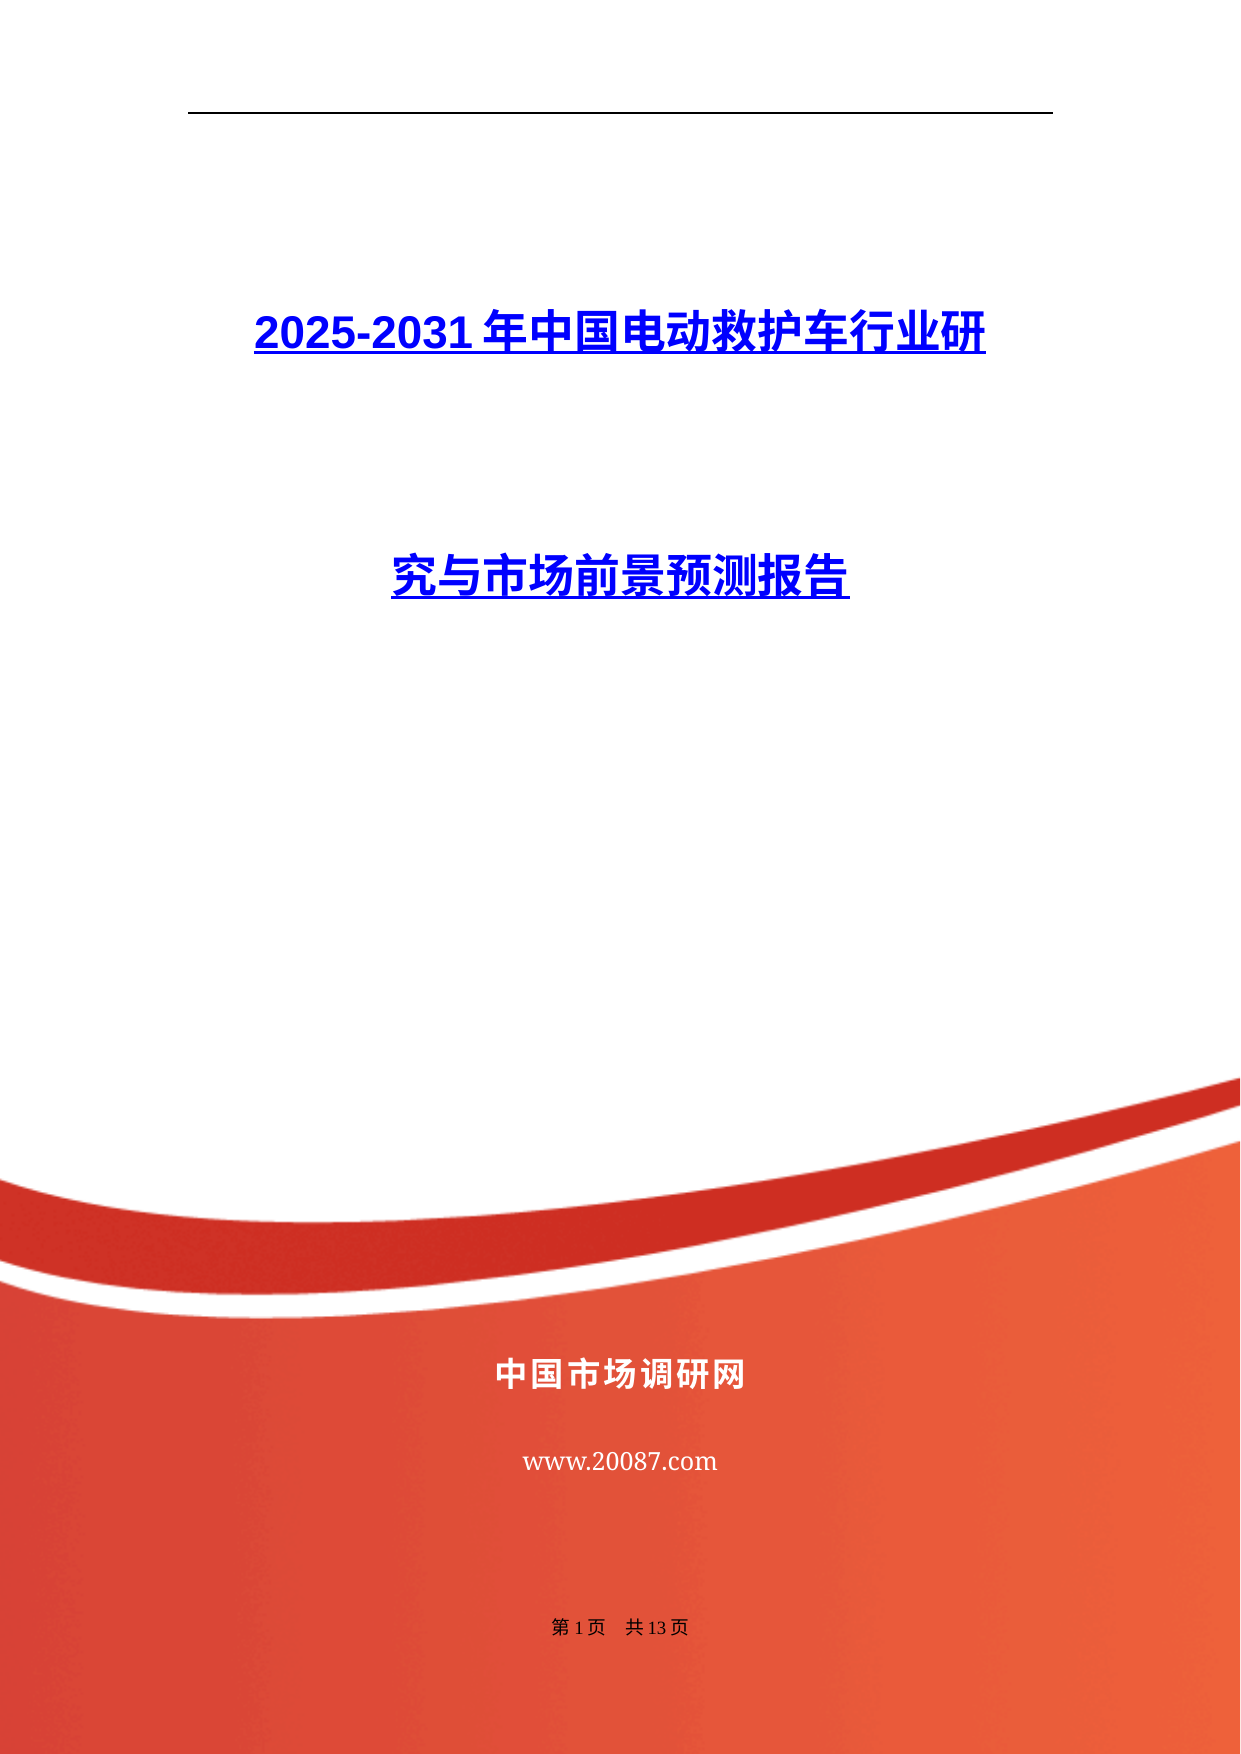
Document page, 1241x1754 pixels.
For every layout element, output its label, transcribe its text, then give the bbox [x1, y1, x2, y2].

text www.20087.com [187, 1428, 1053, 1493]
picture [0, 1006, 1241, 1754]
table_header 2025-2031年中国电动救护车行业研究与市场前景预测报告 [188, 207, 1053, 773]
subtitle 中国市场调研网 [187, 1339, 1053, 1404]
